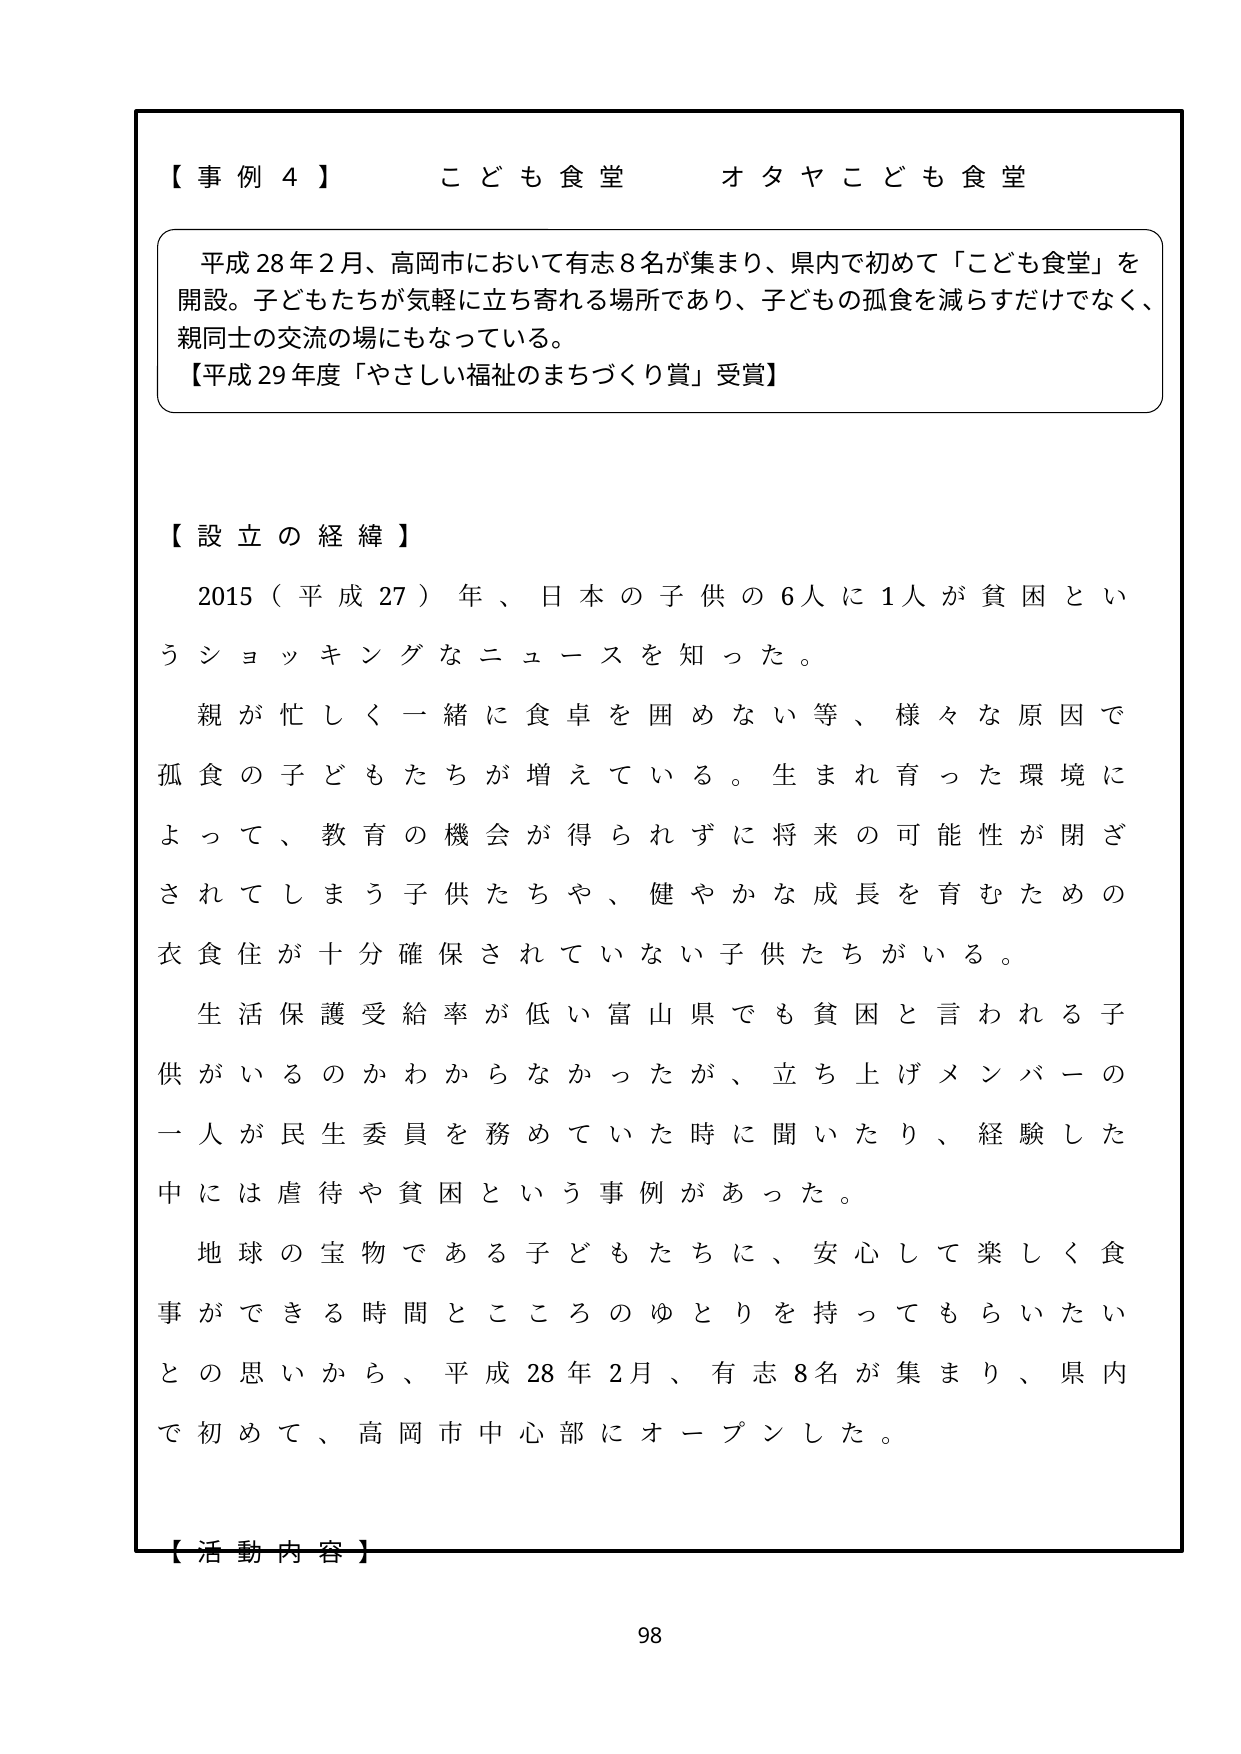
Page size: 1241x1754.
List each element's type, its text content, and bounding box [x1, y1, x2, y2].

text 地球の宝物である子どもたちに、安心して楽しく食事ができる時間とこころのゆとりを持ってもらいたいとの思いから、平成28年2月、有志8名が集まり、県内で初めて、高岡市中心部にオープンした。 [157, 1222, 1142, 1461]
text 【活動内容】 [157, 1553, 1142, 1581]
text 親が忙しく一緒に食卓を囲めない等、様々な原因で孤食の子どもたちが増えている。生まれ育った環境によって、教育の機会が得られずに将来の可能性が閉ざされてしまう子供たちや、健やかな成長を育むための衣食住が十分確保されていない子供たちがいる。 [157, 684, 1142, 983]
text 【活動内容】 [157, 1521, 1142, 1549]
text 【事例４】 こども食堂 オタヤこども食堂 [157, 146, 1142, 206]
text 生活保護受給率が低い富山県でも貧困と言われる子供がいるのかわからなかったが、立ち上げメンバーの一人が民生委員を務めていた時に聞いたり、経験した中には虐待や貧困という事例があった。 [157, 983, 1142, 1222]
text 【設立の経緯】 [157, 504, 1142, 564]
text 2015（平成27）年、日本の子供の6人に1人が貧困というショッキングなニュースを知った。 [157, 564, 1142, 684]
